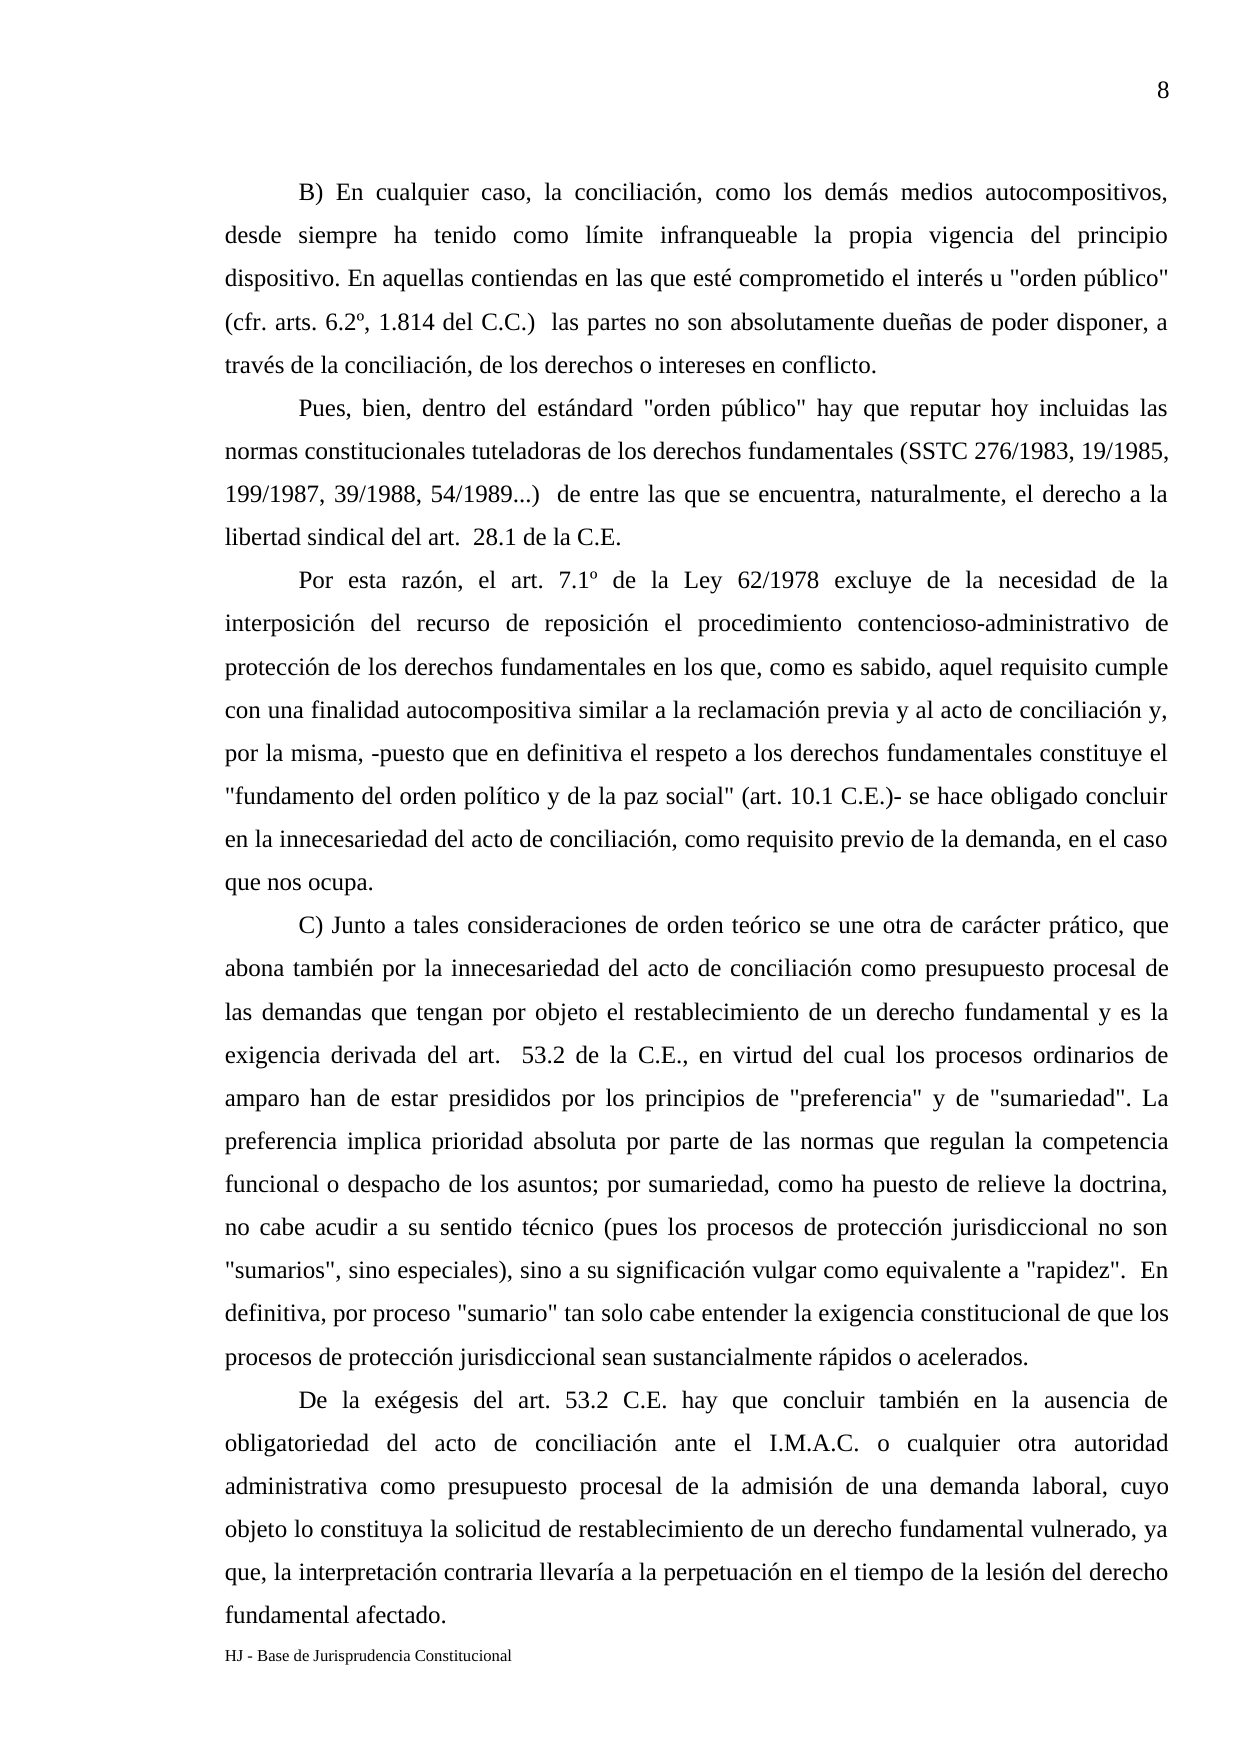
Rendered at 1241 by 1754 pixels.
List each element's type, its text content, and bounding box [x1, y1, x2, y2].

text Pues, bien, dentro del estándard "orden público" hay que reputar hoy incluidas las normas constitucionales tuteladoras de los derechos fundamentales (SSTC 276/1983, 19/1985, 199/1987, 39/1988, 54/1989...) de entre las que se encuentra, naturalmente, el derecho a la libertad sindical del art. 28.1 de la C.E. [224, 393, 1169, 551]
text Por esta razón, el art. 7.1º de la Ley 62/1978 excluye de la necesidad de la interposición del recurso de reposición el procedimiento contencioso-administrativo de protección de los derechos fundamentales en los que, como es sabido, aquel requisito cumple con una finalidad autocompositiva similar a la reclamación previa y al acto de conciliación y, por la misma, -puesto que en definitiva el respeto a los derechos fundamentales constituye el "fundamento del orden político y de la paz social" (art. 10.1 C.E.)- se hace obligado concluir en la innecesariedad del acto de conciliación, como requisito previo de la demanda, en el caso que nos ocupa. [224, 565, 1169, 896]
text De la exégesis del art. 53.2 C.E. hay que concluir también en la ausencia de obligatoriedad del acto de conciliación ante el I.M.A.C. o cualquier otra autoridad administrativa como presupuesto procesal de la admisión de una demanda laboral, cuyo objeto lo constituya la solicitud de restablecimiento de un derecho fundamental vulnerado, ya que, la interpretación contraria llevaría a la perpetuación en el tiempo de la lesión del derecho fundamental afectado. [224, 1385, 1169, 1629]
text C) Junto a tales consideraciones de orden teórico se une otra de carácter prático, que abona también por la innecesariedad del acto de conciliación como presupuesto procesal de las demandas que tengan por objeto el restablecimiento de un derecho fundamental y es la exigencia derivada del art. 53.2 de la C.E., en virtud del cual los procesos ordinarios de amparo han de estar presididos por los principios de "preferencia" y de "sumariedad". La preferencia implica prioridad absoluta por parte de las normas que regulan la competencia funcional o despacho de los asuntos; por sumariedad, como ha puesto de relieve la doctrina, no cabe acudir a su sentido técnico (pues los procesos de protección jurisdiccional no son "sumarios", sino especiales), sino a su significación vulgar como equivalente a "rapidez". En definitiva, por proceso "sumario" tan solo cabe entender la exigencia constitucional de que los procesos de protección jurisdiccional sean sustancialmente rápidos o acelerados. [224, 910, 1169, 1370]
text B) En cualquier caso, la conciliación, como los demás medios autocompositivos, desde siempre ha tenido como límite infranqueable la propia vigencia del principio dispositivo. En aquellas contiendas en las que esté comprometido el interés u "orden público" (cfr. arts. 6.2º, 1.814 del C.C.) las partes no son absolutamente dueñas de poder disponer, a través de la conciliación, de los derechos o intereses en conflicto. [224, 177, 1169, 378]
